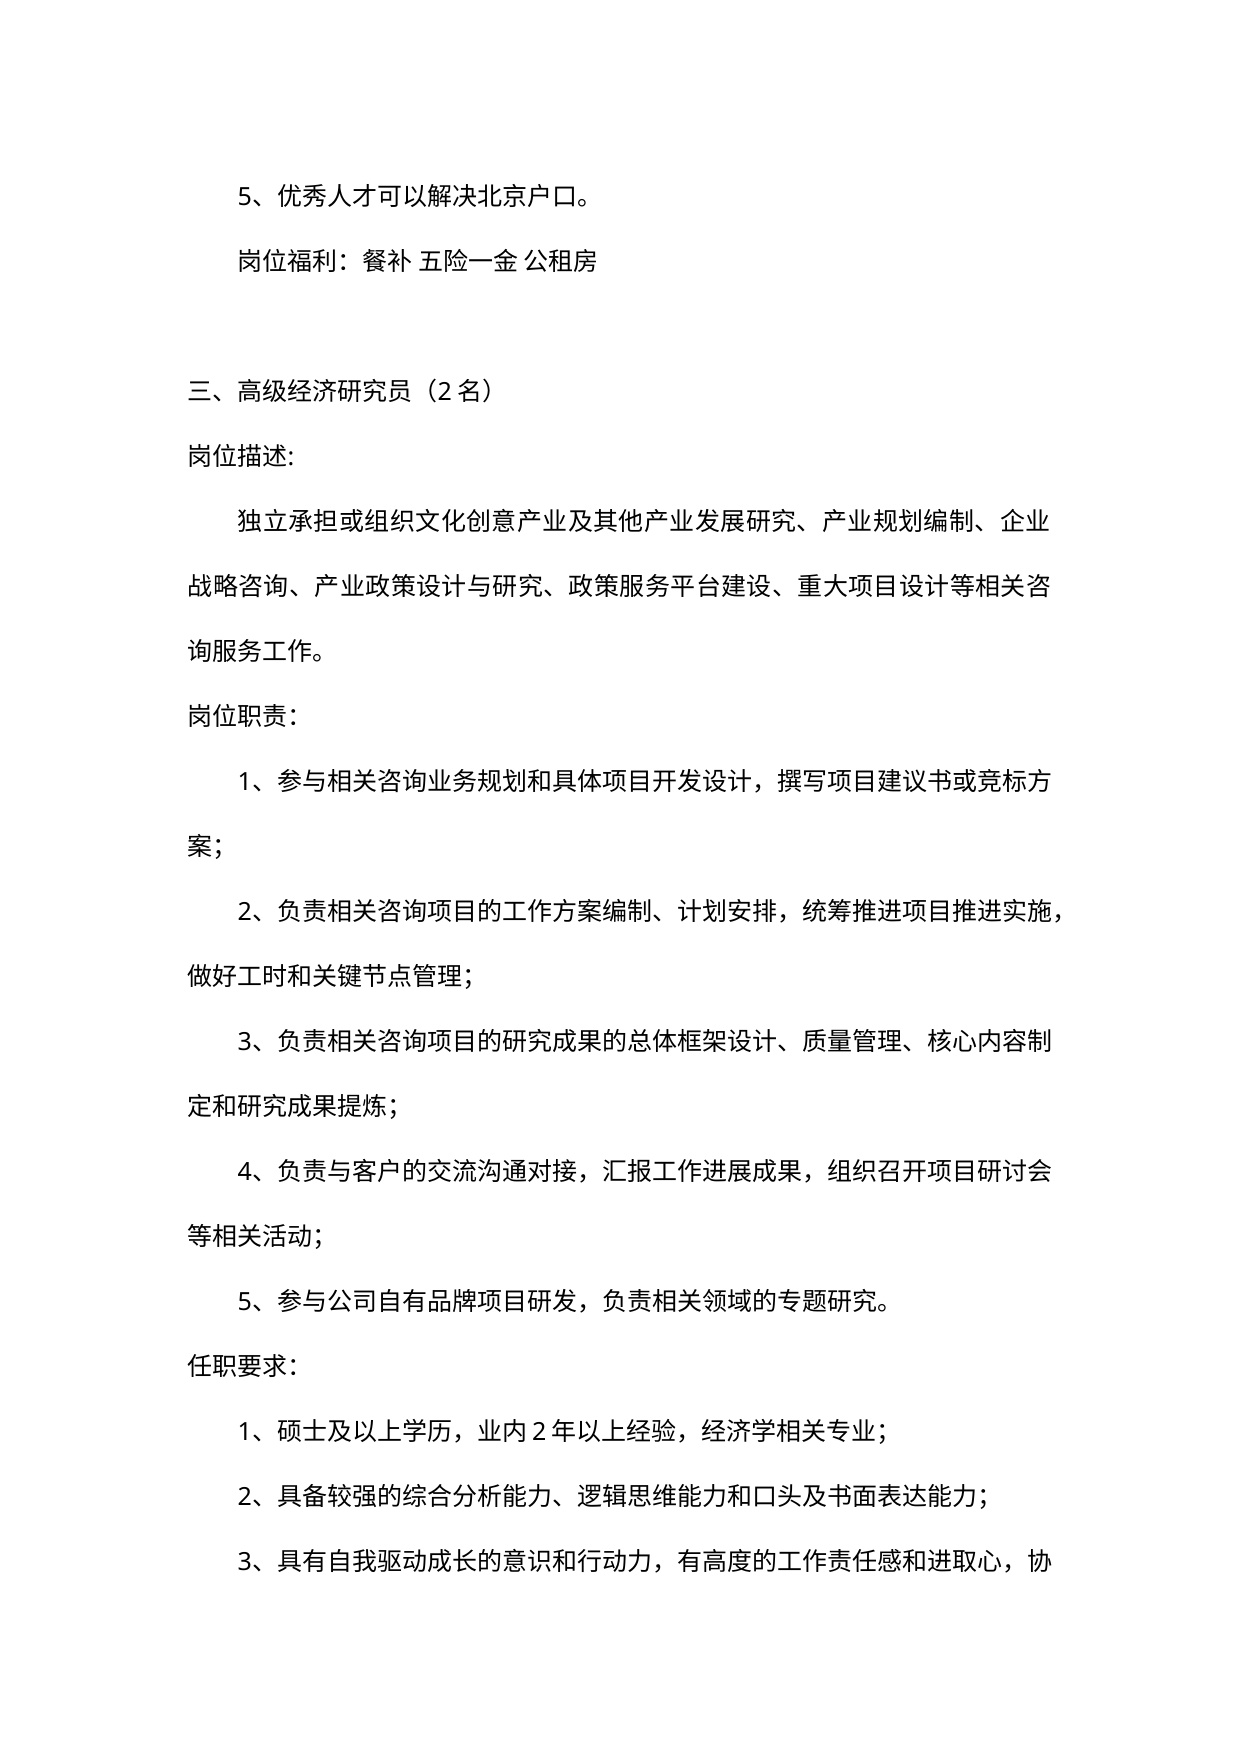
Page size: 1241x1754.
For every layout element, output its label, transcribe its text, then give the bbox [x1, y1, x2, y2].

text 4、负责与客户的交流沟通对接，汇报工作进展成果，组织召开项目研讨会等相关活动； [187, 1137, 1053, 1267]
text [187, 1527, 1053, 1592]
text 任职要求： [187, 1332, 1053, 1397]
text 岗位福利：餐补 五险一金 公租房 [187, 227, 1053, 292]
text 5、优秀人才可以解决北京户口。 [187, 162, 1053, 227]
text 1、硕士及以上学历，业内2年以上经验，经济学相关专业； [187, 1397, 1053, 1462]
text 1、参与相关咨询业务规划和具体项目开发设计，撰写项目建议书或竞标方案； [187, 747, 1053, 877]
text 5、参与公司自有品牌项目研发，负责相关领域的专题研究。 [187, 1267, 1053, 1332]
text 3、负责相关咨询项目的研究成果的总体框架设计、质量管理、核心内容制定和研究成果提炼； [187, 1007, 1053, 1137]
text 2、负责相关咨询项目的工作方案编制、计划安排，统筹推进项目推进实施，做好工时和关键节点管理； [187, 877, 1053, 1007]
text 岗位职责： [187, 682, 1053, 747]
text 岗位描述: [187, 422, 1053, 487]
text 2、具备较强的综合分析能力、逻辑思维能力和口头及书面表达能力； [187, 1462, 1053, 1527]
text 三、高级经济研究员（2名） [187, 357, 1053, 422]
text 独立承担或组织文化创意产业及其他产业发展研究、产业规划编制、企业战略咨询、产业政策设计与研究、政策服务平台建设、重大项目设计等相关咨询服务工作。 [187, 487, 1053, 682]
